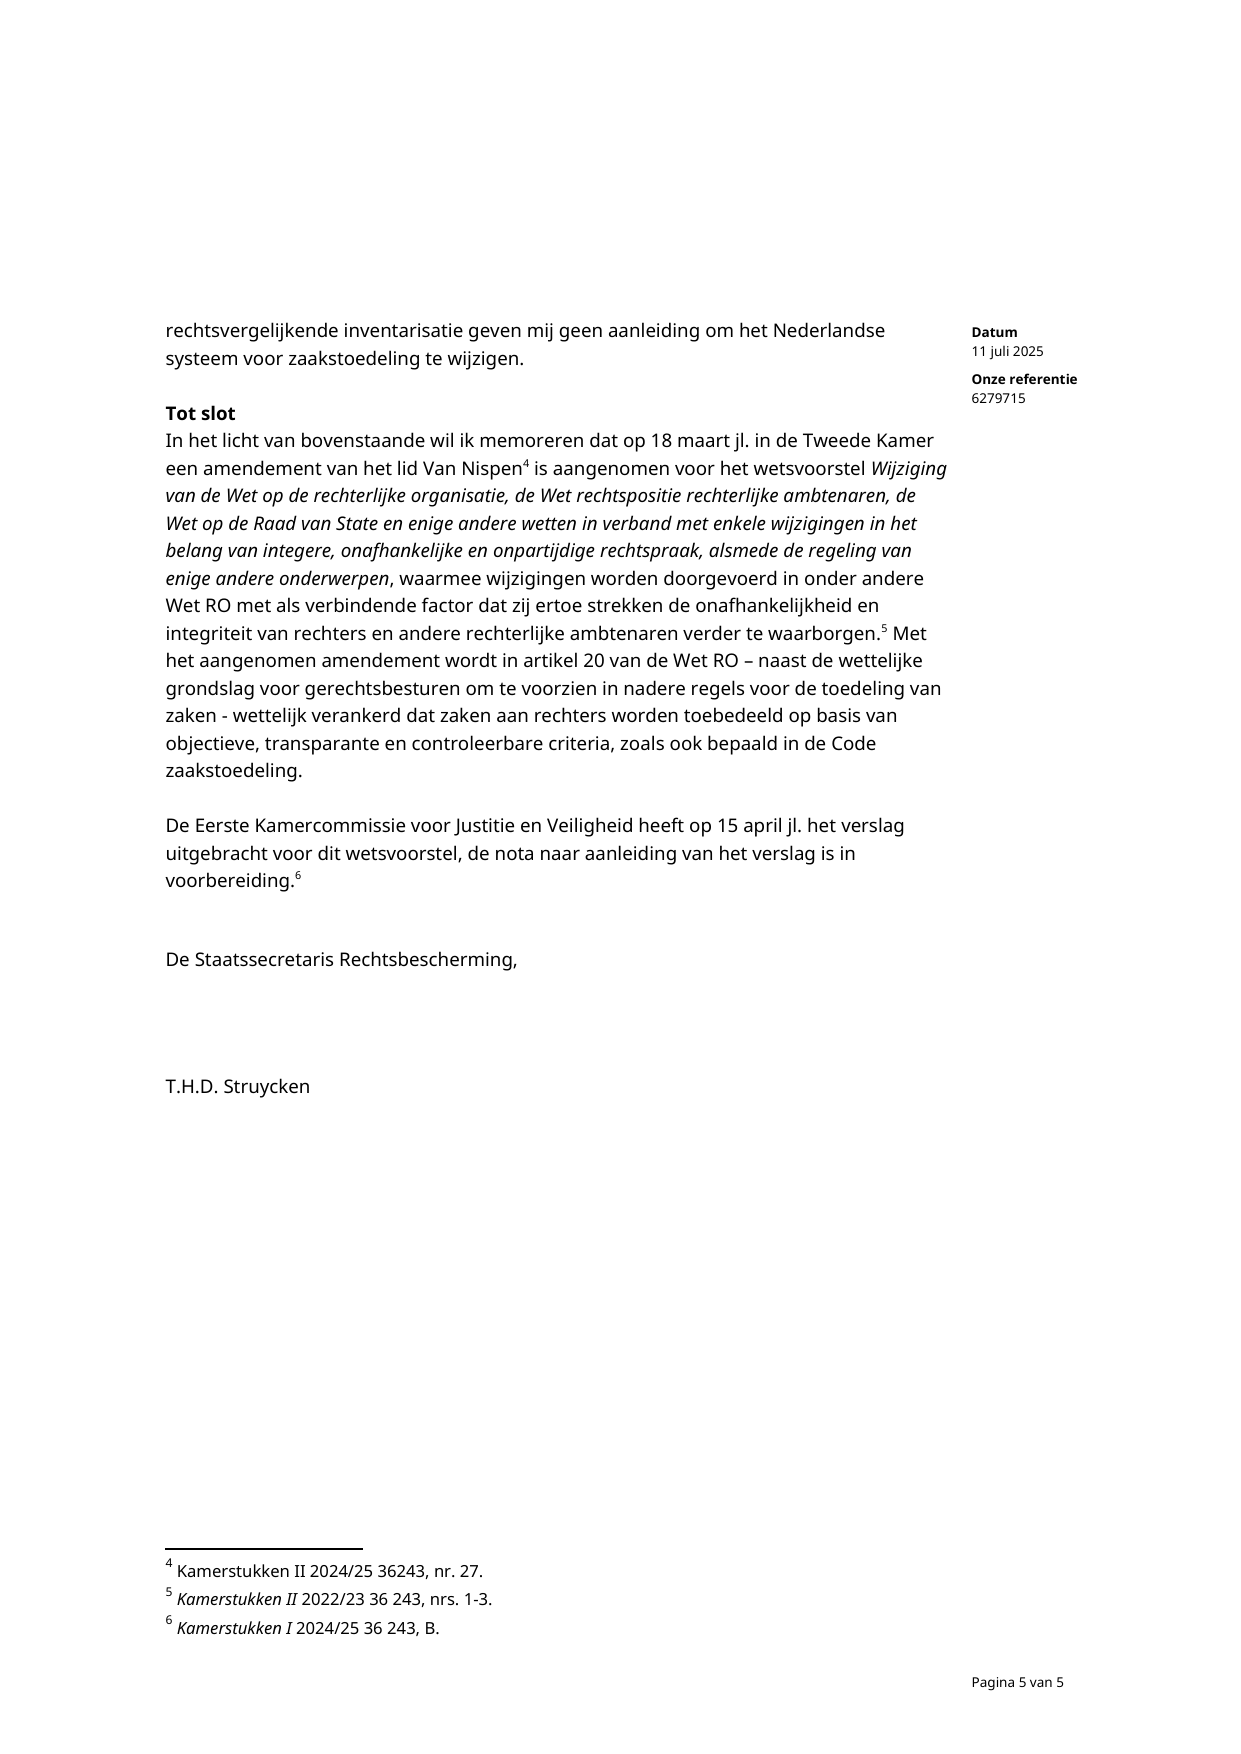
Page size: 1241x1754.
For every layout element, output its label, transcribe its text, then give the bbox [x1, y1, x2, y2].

text Tot slot [165, 400, 951, 426]
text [165, 318, 951, 371]
text De Eerste Kamercommissie voor Justitie en Veiligheid heeft op 15 april jl. het verslag uitgebracht voor dit wetsvoorstel, de nota naar aanleiding van het verslag is in voorbereiding. [165, 813, 951, 893]
text T.H.D. Struycken [165, 1074, 951, 1099]
text In het licht van bovenstaande wil ik memoreren dat op 18 maart jl. in de Tweede Kamer een amendement van het lid Van Nispen is aangenomen voor het wetsvoorstel Wijziging van de Wet op de rechterlijke organisatie, de Wet rechtspositie rechterlijke ambtenaren, de Wet op de Raad van State en enige andere wetten in verband met enkele wijzigingen in het belang van integere, onafhankelijke en onpartijdige rechtspraak, alsmede de regeling van enige andere onderwerpen, waarmee wijzigingen worden doorgevoerd in onder andere Wet RO met als verbindende factor dat zij ertoe strekken de onafhankelijkheid en integriteit van rechters en andere rechterlijke ambtenaren verder te waarborgen. Met het aangenomen amendement wordt in artikel 20 van de Wet RO – naast de wettelijke grondslag voor gerechtsbesturen om te voorzien in nadere regels voor de toedeling van zaken - wettelijk verankerd dat zaken aan rechters worden toebedeeld op basis van objectieve, transparante en controleerbare criteria, zoals ook bepaald in de Code zaakstoedeling. [165, 428, 951, 783]
text De Staatssecretaris Rechtsbescherming, [165, 946, 951, 972]
